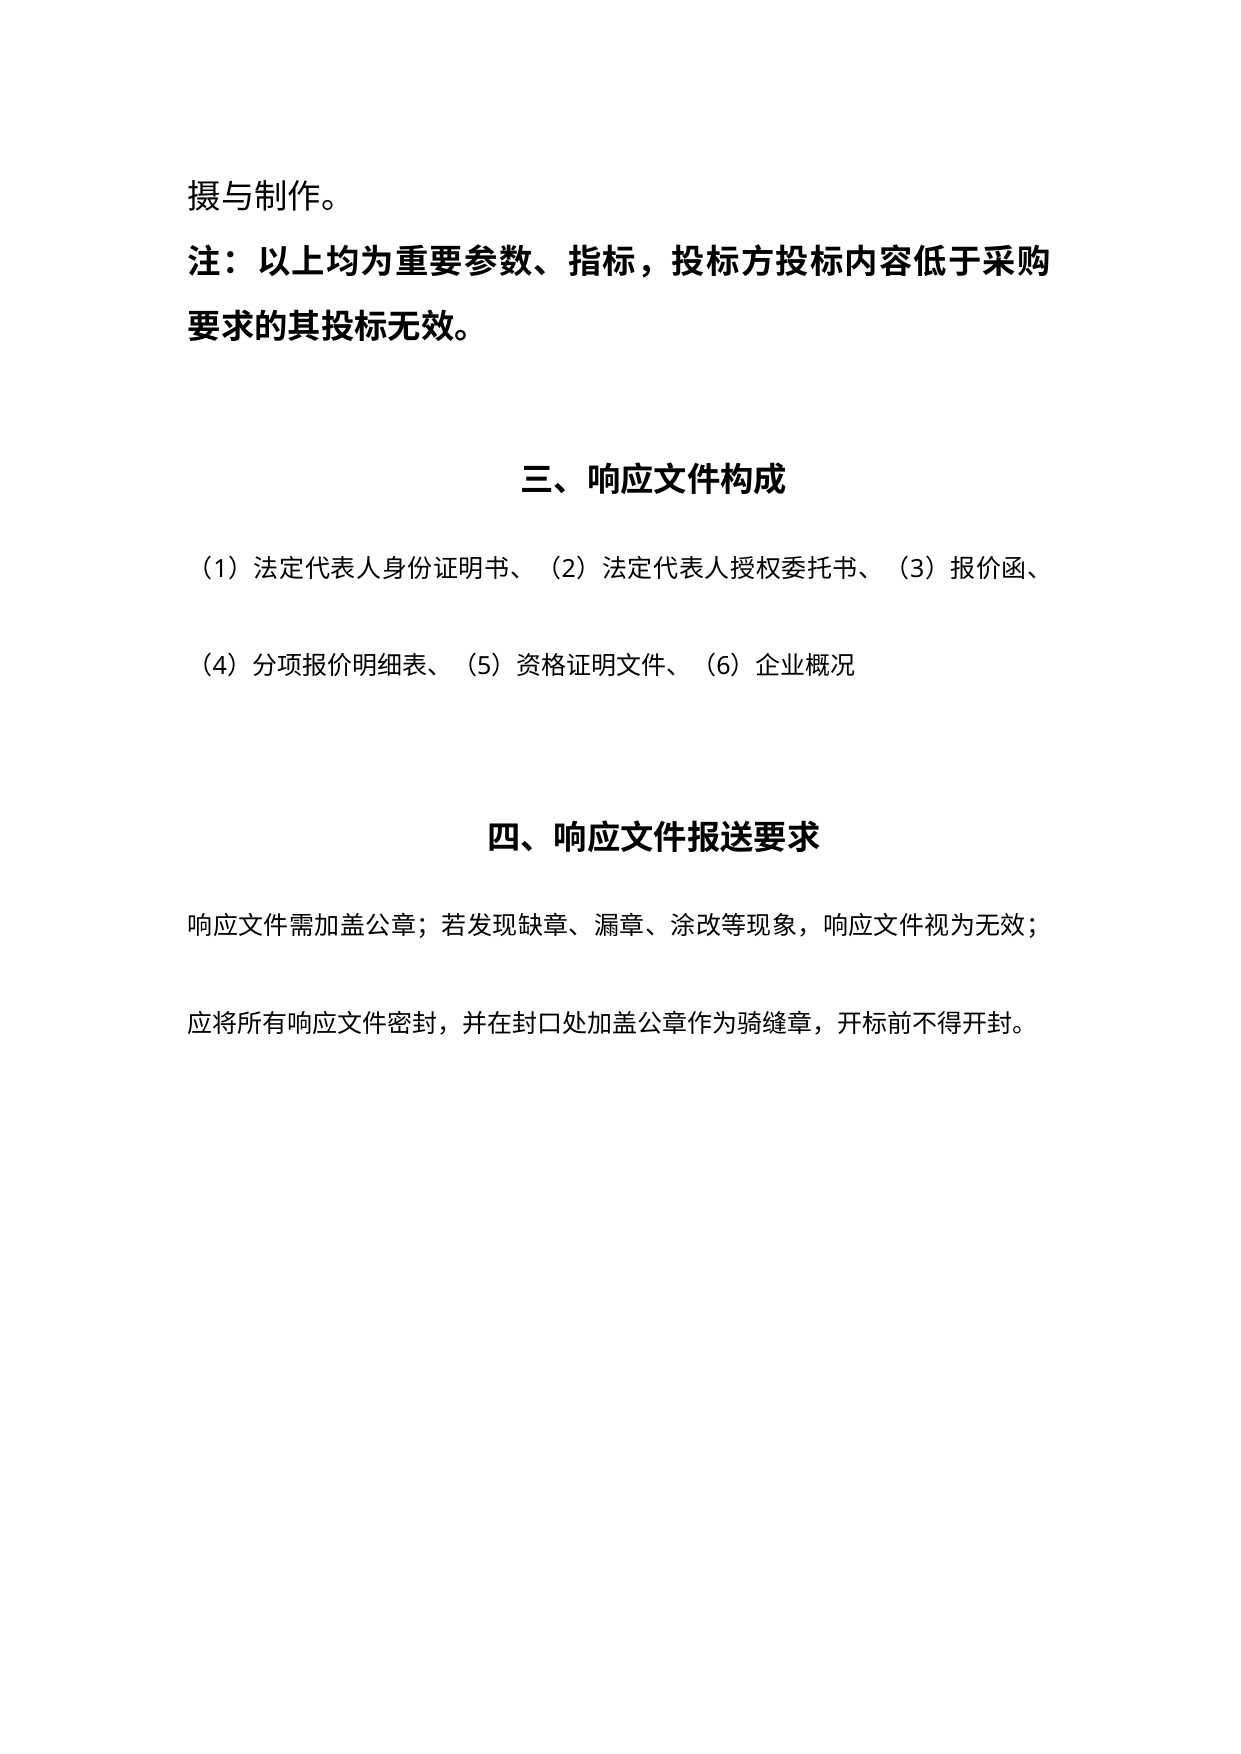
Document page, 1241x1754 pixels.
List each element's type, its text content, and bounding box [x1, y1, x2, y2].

subtitle 四、响应文件报送要求 [187, 802, 1053, 867]
text 注：以上均为重要参数、指标，投标方投标内容低于采购要求的其投标无效。 [187, 227, 1053, 357]
text 响应文件需加盖公章；若发现缺章、漏章、涂改等现象，响应文件视为无效；应将所有响应文件密封，并在封口处加盖公章作为骑缝章，开标前不得开封。 [187, 891, 1053, 1054]
list （1）法定代表人身份证明书、（2）法定代表人授权委托书、（3）报价函、（4）分项报价明细表、（5）资格证明文件、（6）企业概况 [187, 534, 1053, 696]
subtitle 三、响应文件构成 [187, 445, 1053, 510]
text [187, 162, 1053, 227]
